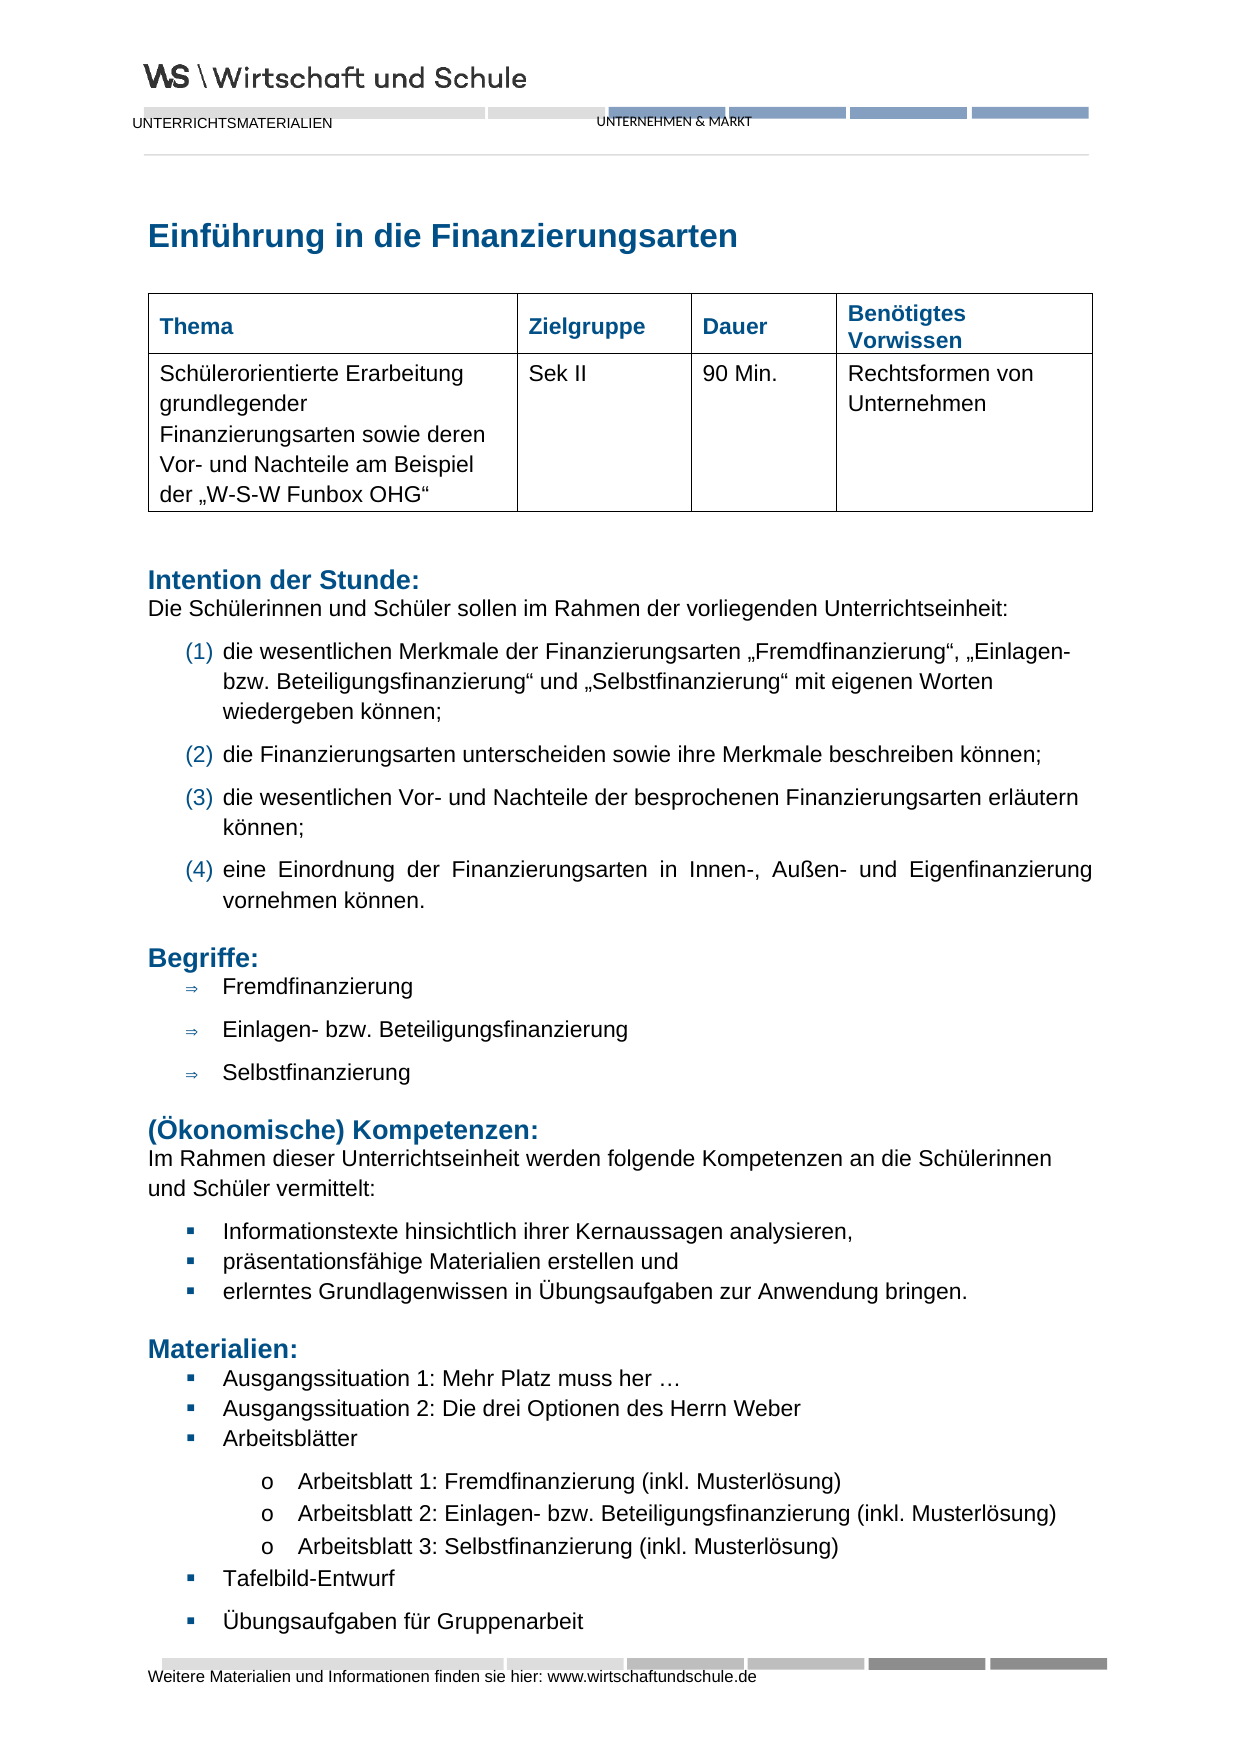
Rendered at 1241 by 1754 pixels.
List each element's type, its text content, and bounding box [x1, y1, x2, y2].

table_cell Sek II [518, 354, 691, 511]
list Selbstfinanzierung [185, 1058, 1093, 1085]
list Tafelbild-Entwurf [185, 1565, 1093, 1592]
list Arbeitsblätter [185, 1425, 1093, 1451]
text Einführung in die Finanzierungsarten [148, 216, 1093, 254]
list Ausgangssituation 2: Die drei Optionen des Herrn Weber [185, 1395, 1093, 1421]
list erlerntes Grundlagenwissen in Übungsaufgaben zur Anwendung bringen. [185, 1278, 1093, 1304]
table_cell 90 Min. [692, 354, 836, 511]
list Ausgangssituation 1: Mehr Platz muss her … [185, 1365, 1093, 1391]
text Materialien: [148, 1333, 1093, 1365]
list die wesentlichen Vor- und Nachteile der besprochenen Finanzierungsarten erläutern können; [185, 783, 1093, 840]
list Arbeitsblatt 2: Einlagen- bzw. Beteiligungsfinanzierung (inkl. Musterlösung) [260, 1500, 1093, 1529]
list Übungsaufgaben für Gruppenarbeit [185, 1608, 1093, 1634]
list Fremdfinanzierung [185, 973, 1093, 999]
table_header Thema [149, 294, 517, 353]
list die Finanzierungsarten unterscheiden sowie ihre Merkmale beschreiben können; [185, 741, 1093, 767]
list eine Einordnung der Finanzierungsarten in Innen-, Außen- und Eigenfinanzierung vornehmen können. [185, 856, 1093, 913]
list die wesentlichen Merkmale der Finanzierungsarten „Fremdfinanzierung“, „Einlagen- bzw. Beteiligungsfinanzierung“ und „Selbstfinanzierung“ mit eigenen Worten wiedergeben können; [185, 638, 1093, 724]
table_cell Rechtsformen von Unternehmen [837, 354, 1092, 511]
table_header Zielgruppe [518, 294, 691, 353]
table_header Benötigtes Vorwissen [837, 294, 1092, 353]
list präsentationsfähige Materialien erstellen und [185, 1248, 1093, 1274]
text (Ökonomische) Kompetenzen: [148, 1114, 1093, 1145]
list Informationstexte hinsichtlich ihrer Kernaussagen analysieren, [185, 1218, 1093, 1244]
text Begriffe: [148, 942, 1093, 973]
picture [143, 64, 526, 88]
text Die Schülerinnen und Schüler sollen im Rahmen der vorliegenden Unterrichtseinheit: [148, 595, 1093, 621]
text Intention der Stunde: [148, 564, 1093, 595]
table_header Dauer [692, 294, 836, 353]
text Im Rahmen dieser Unterrichtseinheit werden folgende Kompetenzen an die Schülerinnen und Schüler vermittelt: [148, 1145, 1093, 1201]
list Einlagen- bzw. Beteiligungsfinanzierung [185, 1016, 1093, 1042]
table_cell Schülerorientierte Erarbeitung grundlegender Finanzierungsarten sowie deren Vor- und Nachteile am Beispiel der „W-S-W Funbox OHG“ [149, 354, 517, 511]
list Arbeitsblatt 1: Fremdfinanzierung (inkl. Musterlösung) [260, 1468, 1093, 1496]
list Arbeitsblatt 3: Selbstfinanzierung (inkl. Musterlösung) [260, 1533, 1093, 1561]
